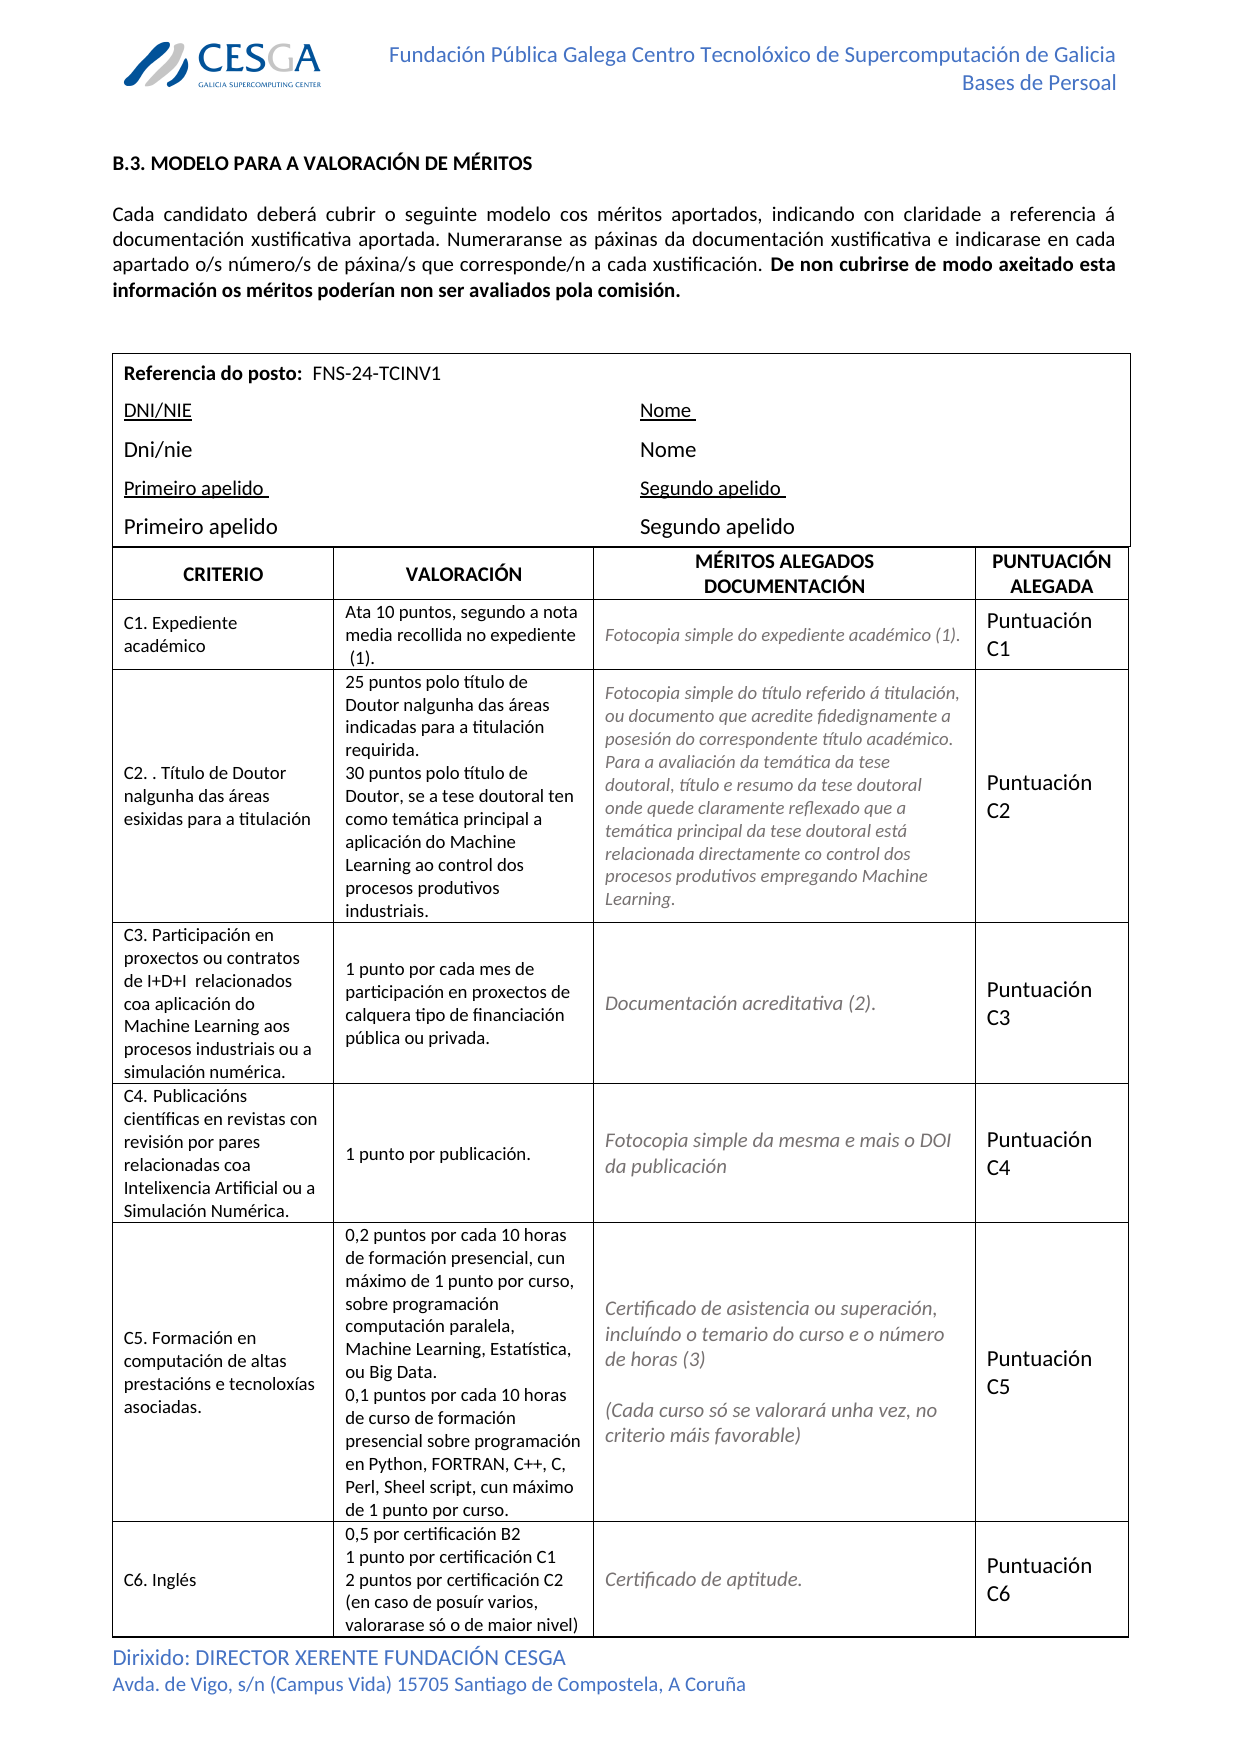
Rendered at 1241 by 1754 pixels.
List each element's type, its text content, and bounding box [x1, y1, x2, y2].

table_cell C2. . Título de Doutor nalgunha das áreas esixidas para a titulación [113, 670, 333, 922]
table_header CRITERIO [113, 548, 333, 599]
table_cell Fotocopia simple da mesma e mais o DOI da publicación [594, 1084, 975, 1222]
table_cell DNI/NIE [113, 392, 628, 429]
table_cell Certificado de aptitude. [594, 1522, 975, 1636]
table_cell Nome [629, 392, 1130, 429]
table_cell Documentación acreditativa (2). [594, 923, 975, 1083]
table_cell C4. Publicacións científicas en revistas con revisión por pares relacionadas coa Intelixencia Artificial ou a Simulación Numérica. [113, 1084, 333, 1222]
table_cell 25 puntos polo título de Doutor nalgunha das áreas indicadas para a titulación requirida. 30 puntos polo título de Doutor, se a tese doutoral ten como temática principal a aplicación do Machine Learning ao control dos procesos produtivos industriais. [334, 670, 593, 922]
table_cell 1 punto por publicación. [334, 1084, 593, 1222]
table_cell Ata 10 puntos, segundo a nota media recollida no expediente (1). [334, 600, 593, 669]
table_cell C1. Expediente académico [113, 600, 333, 669]
table_cell 0,5 por certificación B2 1 punto por certificación C1 2 puntos por certificación C2 (en caso de posuír varios, valorarase só o de maior nivel) [334, 1522, 593, 1636]
table_cell Segundo apelido [629, 469, 1130, 506]
table_cell 1 punto por cada mes de participación en proxectos de calquera tipo de financiación pública ou privada. [334, 923, 593, 1083]
table_header MÉRITOS ALEGADOS DOCUMENTACIÓN [594, 548, 975, 599]
table_cell Certificado de asistencia ou superación, incluíndo o temario do curso e o número de horas (3) (Cada curso só se valorará unha vez, no criterio máis favorable) [594, 1223, 975, 1521]
table_header VALORACIÓN [334, 548, 593, 599]
table_cell 0,2 puntos por cada 10 horas de formación presencial, cun máximo de 1 punto por curso, sobre programación computación paralela, Machine Learning, Estatística, ou Big Data. 0,1 puntos por cada 10 horas de curso de formación presencial sobre programación en Python, FORTRAN, C++, C, Perl, Sheel script, cun máximo de 1 punto por curso. [334, 1223, 593, 1521]
picture [122, 39, 323, 91]
table_cell Fotocopia simple do expediente académico (1). [594, 600, 975, 669]
table_header Referencia do posto: FNS-24-TCINV1 [113, 354, 1130, 392]
table_cell Primeiro apelido [113, 469, 628, 506]
table_cell C5. Formación en computación de altas prestacións e tecnoloxías asociadas. [113, 1223, 333, 1521]
table_cell Fotocopia simple do título referido á titulación, ou documento que acredite fidedignamente a posesión do correspondente título académico. Para a avaliación da temática da tese doutoral, título e resumo da tese doutoral onde quede claramente reflexado que a temática principal da tese doutoral está relacionada directamente co control dos procesos produtivos empregando Machine Learning. [594, 670, 975, 922]
text B.3. MODELO PARA A VALORACIÓN DE MÉRITOS [112, 150, 1128, 175]
table_cell C3. Participación en proxectos ou contratos de I+D+I relacionados coa aplicación do Machine Learning aos procesos industriais ou a simulación numérica. [113, 923, 333, 1083]
text Cada candidato deberá cubrir o seguinte modelo cos méritos aportados, indicando con claridade a referencia á documentación xustificativa aportada. Numeraranse as páxinas da documentación xustificativa e indicarase en cada apartado o/s número/s de páxina/s que corresponde/n a cada xustificación. De non cubrirse de modo axeitado esta información os méritos poderían non ser avaliados pola comisión. [112, 201, 1117, 302]
table_header PUNTUACIÓN ALEGADA [976, 548, 1128, 599]
table_cell C6. Inglés [113, 1522, 333, 1636]
